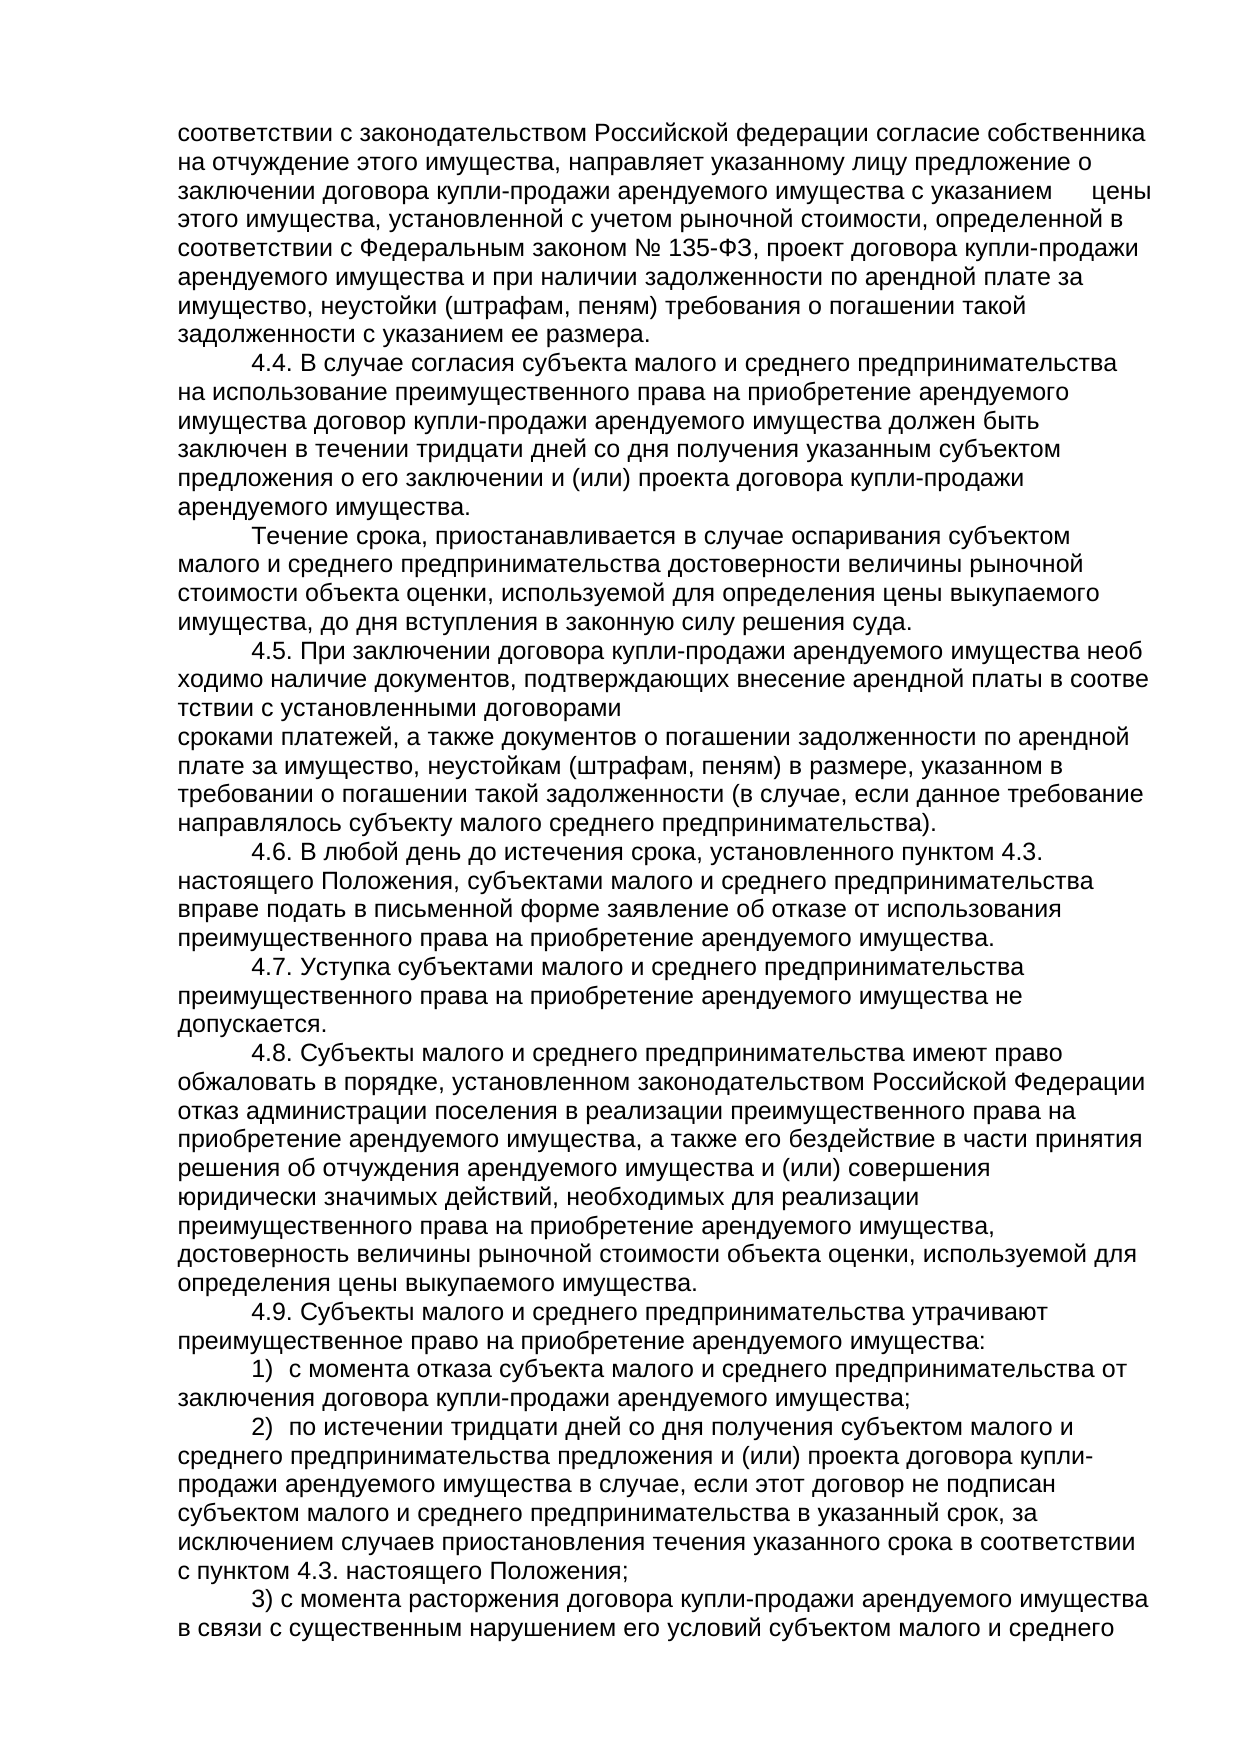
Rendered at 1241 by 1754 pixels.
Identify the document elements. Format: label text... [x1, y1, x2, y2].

text преимущественное право на приобретение арендуемого имущества: [177, 1326, 1152, 1354]
text 4.4. В случае согласия субъекта малого и среднего предпринимательства [177, 348, 1152, 377]
text 4.7. Уступка субъектами малого и среднего предпринимательства [177, 952, 1152, 981]
text допускается. [177, 1009, 1152, 1038]
text 3) с момента расторжения договора купли-продажи арендуемого имущества в связи с существенным нарушением его условий субъектом малого и среднего [177, 1584, 1152, 1642]
text требовании о погашении такой задолженности (в случае, если данное требование направлялось субъекту малого среднего предпринимательства). [177, 779, 1152, 837]
text заключении договора купли-продажи арендуемого имущества с указанием цены этого имущества, установленной с учетом рыночной стоимости, определенной в [177, 176, 1152, 233]
text приобретение арендуемого имущества, а также его бездействие в части принятия решения об отчуждения арендуемого имущества и (или) совершения [177, 1124, 1152, 1182]
text на использование преимущественного права на приобретение арендуемого [177, 377, 1152, 406]
text среднего предпринимательства предложения и (или) проекта договора купли-продажи арендуемого имущества в случае, если этот договор не подписан [177, 1441, 1152, 1498]
text преимущественного права на приобретение арендуемого имущества, [177, 1211, 1152, 1239]
text 4.9. Субъекты малого и среднего предпринимательства утрачивают [177, 1297, 1152, 1326]
text задолженности с указанием ее размера. [177, 319, 1152, 348]
text сроками платежей, а также документов о погашении задолженности по арендной [177, 722, 1152, 751]
text исключением случаев приостановления течения указанного срока в соответствии с пунктом 4.3. настоящего Положения; [177, 1527, 1152, 1584]
text заключения договора купли-продажи арендуемого имущества; [177, 1383, 1152, 1412]
text 4.8. Субъекты малого и среднего предпринимательства имеют право [177, 1038, 1152, 1067]
text соответствии с законодательством Российской федерации согласие собственникана отчуждение этого имущества, направляет указанному лицу предложение о [177, 118, 1152, 176]
text имущество, неустойки (штрафам, пеням) требования о погашении такой [177, 291, 1152, 319]
text преимущественного права на приобретение арендуемого имущества. [177, 923, 1152, 952]
text Течение срока, приостанавливается в случае оспаривания субъектом [177, 521, 1152, 549]
text юридически значимых действий, необходимых для реализации [177, 1182, 1152, 1211]
text плате за имущество, неустойкам (штрафам, пеням) в размере, указанном в [177, 751, 1152, 779]
text имущества, до дня вступления в законную силу решения суда. [177, 607, 1152, 636]
text соответствии с Федеральным законом № 135-ФЗ, проект договора купли-продажи арендуемого имущества и при наличии задолженности по арендной плате за [177, 233, 1152, 291]
text вправе подать в письменной форме заявление об отказе от использования [177, 894, 1152, 923]
text малого и среднего предпринимательства достоверности величины рыночной [177, 549, 1152, 578]
text имущества договор купли-продажи арендуемого имущества должен быть заключен в течении тридцати дней со дня получения указанным субъектом [177, 406, 1152, 463]
text субъектом малого и среднего предпринимательства в указанный срок, за [177, 1498, 1152, 1527]
text 4.5. При заключении договора купли-продажи арендуемого имущества необходимо наличие документов, подтверждающих внесение арендной платы в соответствии с установленными договорами [177, 636, 1152, 722]
text преимущественного права на приобретение арендуемого имущества не [177, 981, 1152, 1009]
list с момента отказа субъекта малого и среднего предпринимательства от [251, 1354, 1152, 1383]
text 4.6. В любой день до истечения срока, установленного пунктом 4.3. [177, 837, 1152, 866]
list по истечении тридцати дней со дня получения субъектом малого и [251, 1412, 1152, 1441]
text предложения о его заключении и (или) проекта договора купли-продажи арендуемого имущества. [177, 463, 1152, 521]
text достоверность величины рыночной стоимости объекта оценки, используемой для определения цены выкупаемого имущества. [177, 1239, 1152, 1297]
text обжаловать в порядке, установленном законодательством Российской Федерацииотказ администрации поселения в реализации преимущественного права на [177, 1067, 1152, 1124]
text стоимости объекта оценки, используемой для определения цены выкупаемого [177, 578, 1152, 607]
text настоящего Положения, субъектами малого и среднего предпринимательства [177, 866, 1152, 894]
